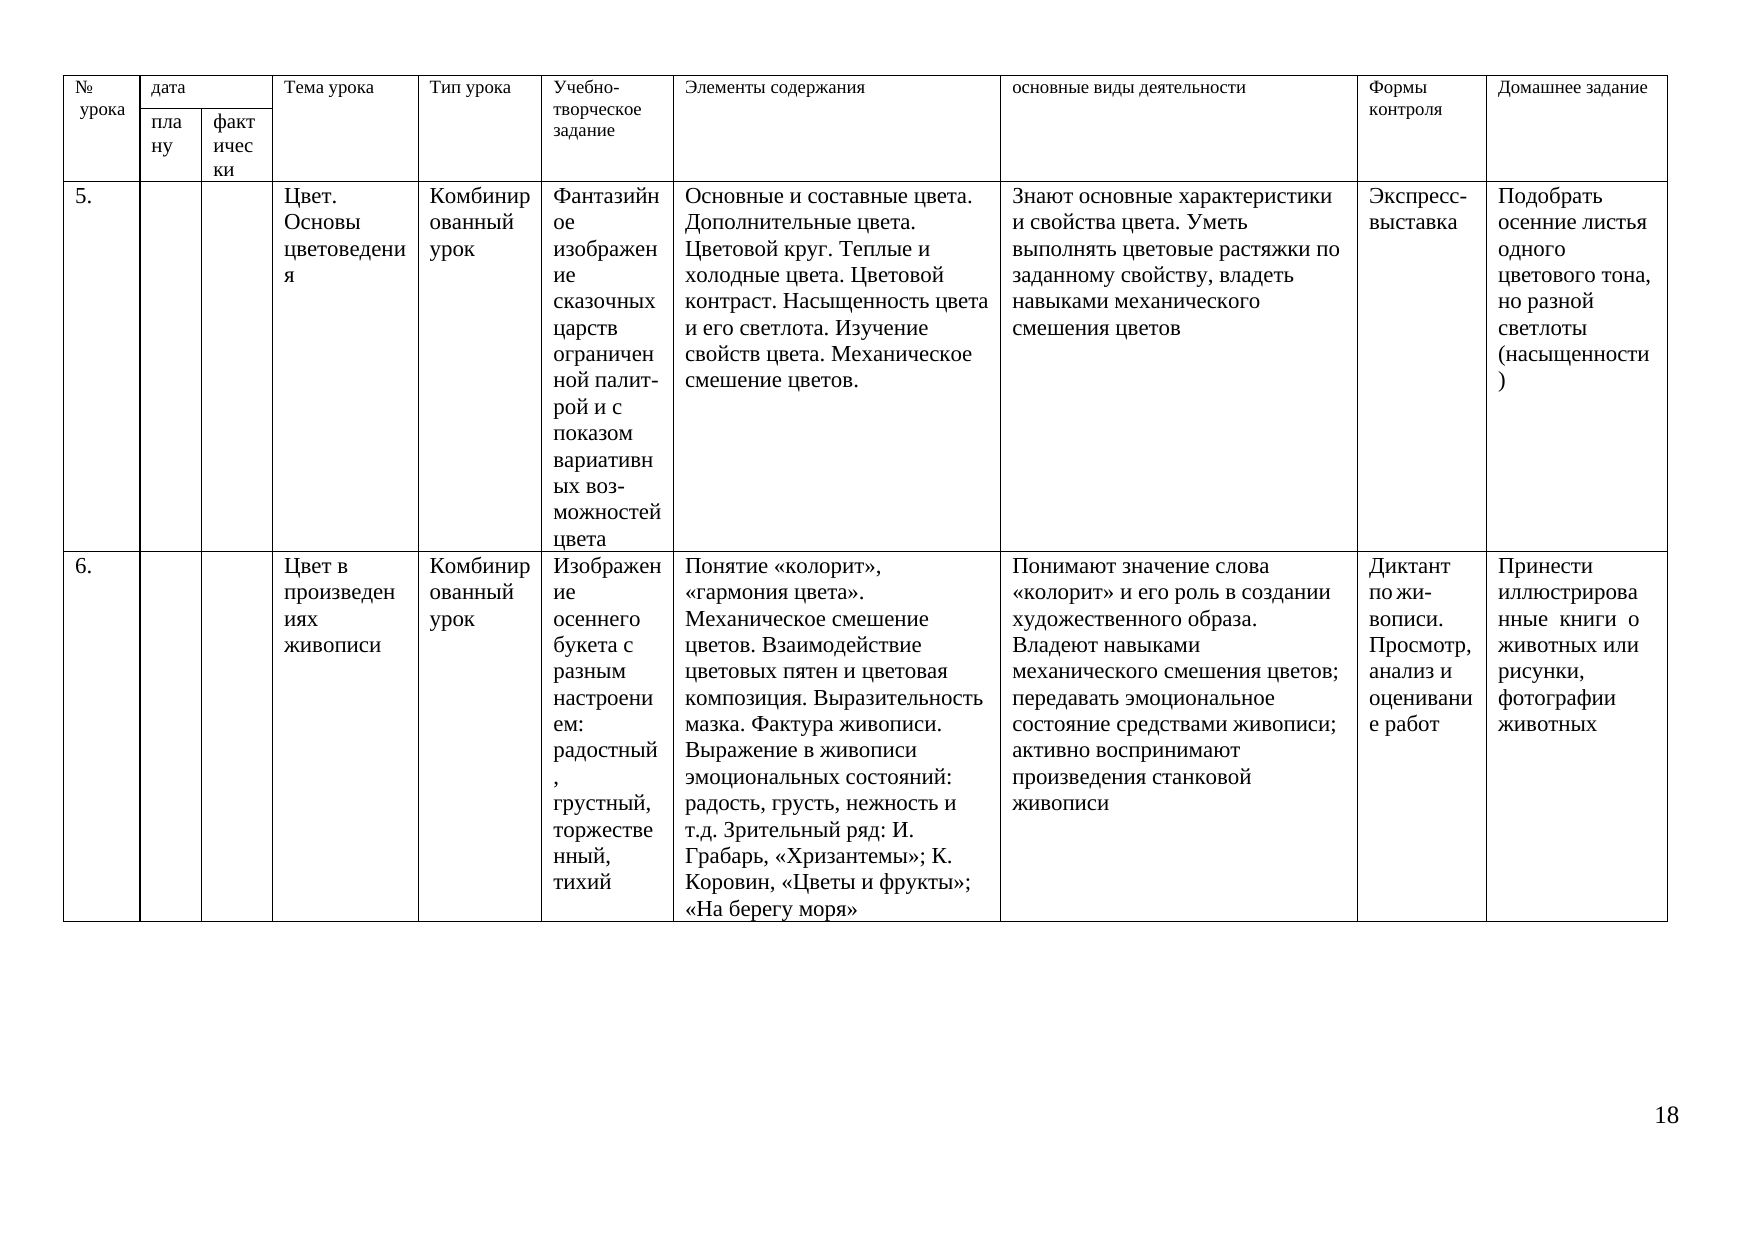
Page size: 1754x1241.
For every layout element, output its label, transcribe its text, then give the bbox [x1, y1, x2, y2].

table_cell Диктант по живописи. Просмотр, анализ и оценивание работ [1358, 552, 1486, 921]
table_cell [202, 182, 272, 551]
table_header Домашнее задание [1487, 76, 1667, 181]
table_cell Цвет в произведениях живописи [273, 552, 418, 921]
table_cell Понимают значение слова «колорит» и его роль в создании художественного образа. Владеют навыками механического смешения цветов; передавать эмоциональное состояние средствами живописи; активно воспринимают произведения станковой живописи [1001, 552, 1357, 921]
table_cell Фантазийное изображение сказочных царств ограниченной палитрой и с показом вариативных возможностей цвета [542, 182, 673, 551]
table_cell Принести иллюстрированные книги о животных или рисунки, фотографии животных [1487, 552, 1667, 921]
table_cell Изображение осеннего букета с разным настроением: радостный, грустный, торжественный, тихий [542, 552, 673, 921]
table_cell Цвет. Основы цветоведения [273, 182, 418, 551]
table_cell Комбинированный урок [419, 182, 541, 551]
table_cell [141, 182, 201, 551]
table_cell Понятие «колорит», «гармония цвета». Механическое смешение цветов. Взаимодействие цветовых пятен и цветовая композиция. Выразительность мазка. Фактура живописи. Выражение в живописи эмоциональных состояний: радость, грусть, нежность и т.д. Зрительный ряд: И. Грабарь, «Хризантемы»; К. Коровин, «Цветы и фрукты»; «На берегу моря» [674, 552, 1000, 921]
table_cell фактически [202, 109, 272, 181]
table_header основные виды деятельности [1001, 76, 1357, 181]
table_cell 6. [64, 552, 139, 921]
table_cell Подобрать осенние листья одного цветового тона, но разной светлоты (насыщенности) [1487, 182, 1667, 551]
table_cell Основные и составные цвета. Дополнительные цвета. Цветовой круг. Теплые и холодные цвета. Цветовой контраст. Насыщенность цвета и его светлота. Изучение свойств цвета. Механическое смешение цветов. [674, 182, 1000, 551]
table_cell [202, 552, 272, 921]
table_cell Знают основные характеристики и свойства цвета. Уметь выполнять цветовые растяжки по заданному свойству, владеть навыками механического смешения цветов [1001, 182, 1357, 551]
table_header № урока [64, 76, 139, 181]
table_header Тип урока [419, 76, 541, 181]
table_cell плану [141, 109, 201, 181]
table_header Учебно-творческое задание [542, 76, 673, 181]
table_cell Экспресс-выставка [1358, 182, 1486, 551]
table_header Тема урока [273, 76, 418, 181]
table_header дата [141, 76, 272, 108]
table_header Элементы содержания [674, 76, 1000, 181]
table_header Формы контроля [1358, 76, 1486, 181]
table_cell 5. [64, 182, 139, 551]
table_cell Комбинированный урок [419, 552, 541, 921]
table_cell [141, 552, 201, 921]
